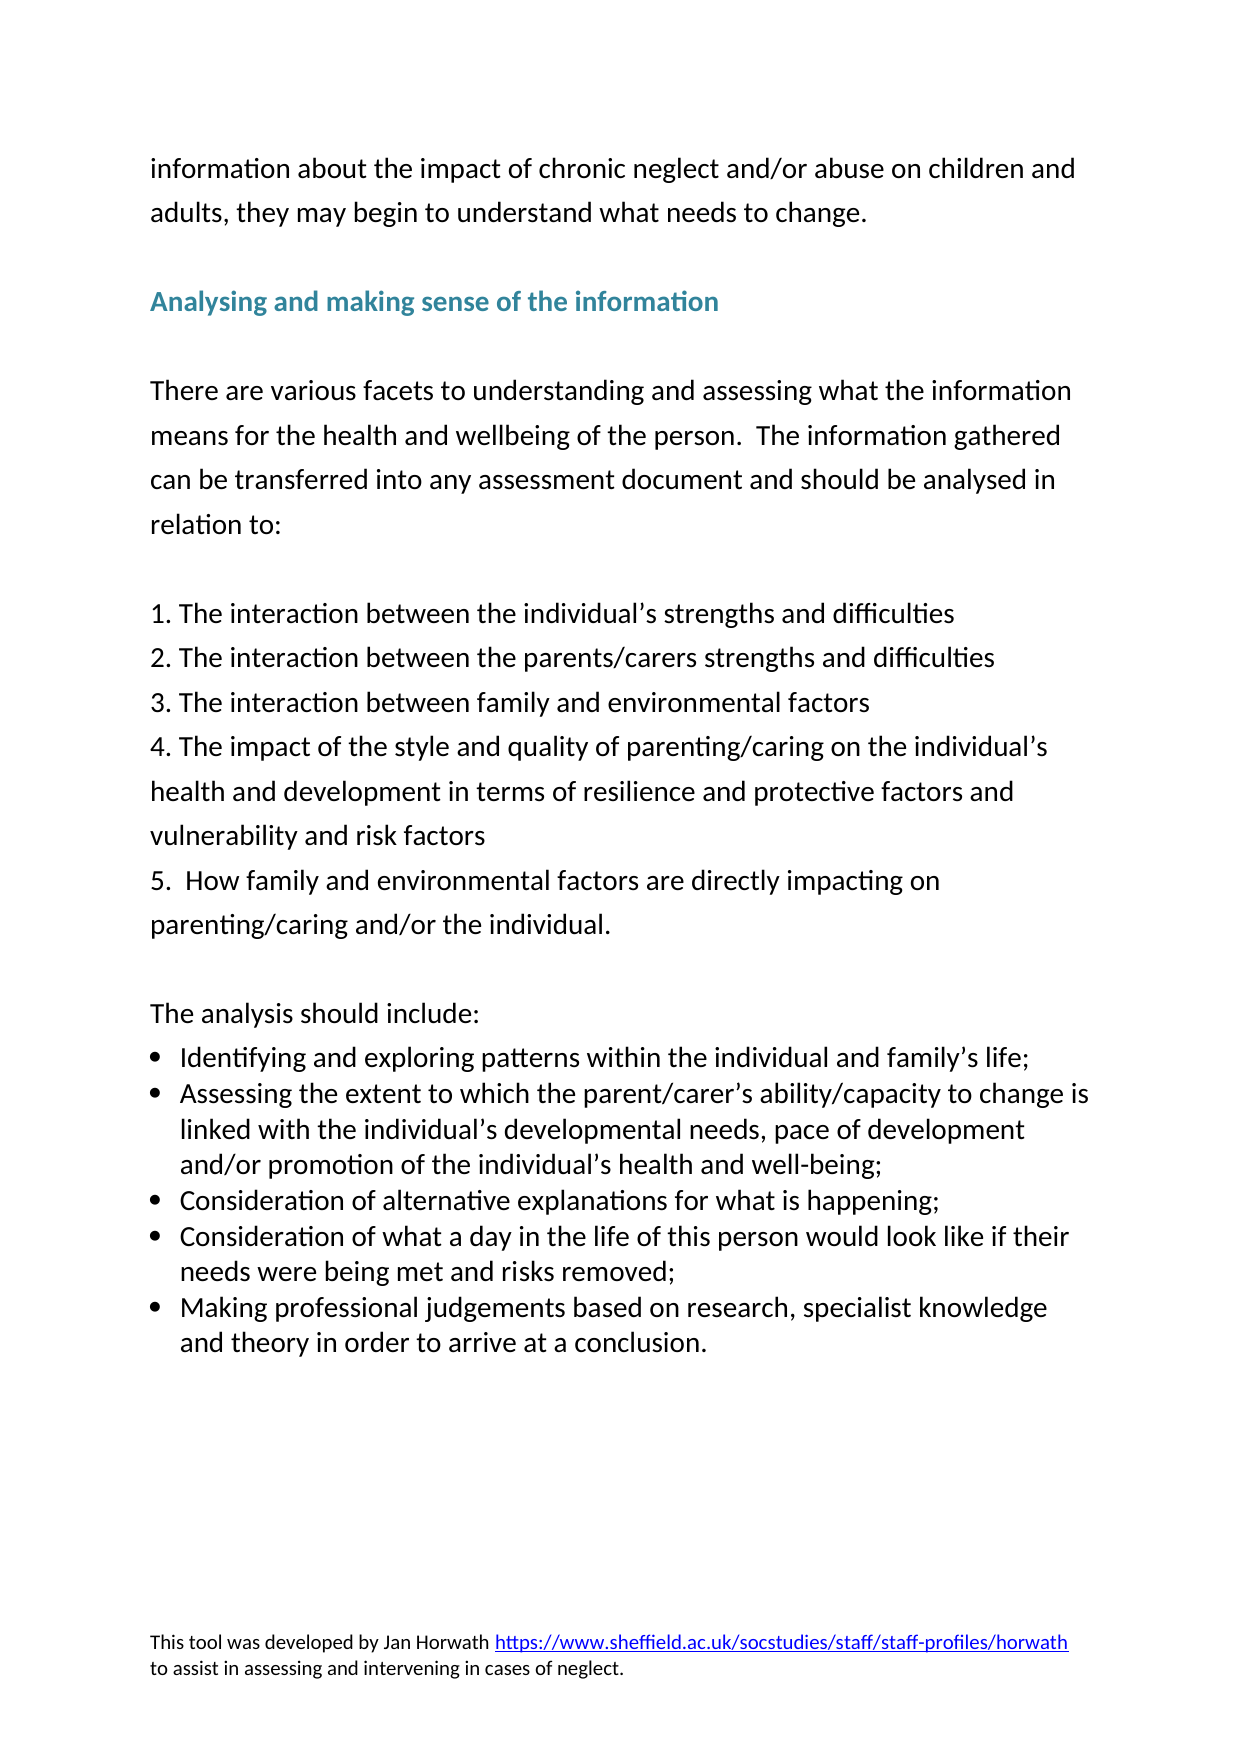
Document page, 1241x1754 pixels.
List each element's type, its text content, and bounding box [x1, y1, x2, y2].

text 4. The impact of the style and quality of parenting/caring on the individual’s health and development in terms of resilience and protective factors and vulnerability and risk factors [150, 728, 1090, 853]
list Identifying and exploring patterns within the individual and family’s life; [150, 1039, 1090, 1075]
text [150, 150, 1090, 230]
text 3. The interaction between family and environmental factors [150, 684, 1090, 719]
text There are various facets to understanding and assessing what the information means for the health and wellbeing of the person. The information gathered can be transferred into any assessment document and should be analysed in relation to: [150, 372, 1090, 541]
text Analysing and making sense of the information [150, 283, 1090, 319]
list Making professional judgements based on research, specialist knowledge and theory in order to arrive at a conclusion. [150, 1289, 1090, 1360]
text 5. How family and environmental factors are directly impacting on parenting/caring and/or the individual. [150, 862, 1090, 942]
text 2. The interaction between the parents/carers strengths and difficulties [150, 639, 1090, 675]
text The analysis should include: [150, 995, 1090, 1031]
list Consideration of what a day in the life of this person would look like if their needs were being met and risks removed; [150, 1218, 1090, 1289]
list Consideration of alternative explanations for what is happening; [150, 1182, 1090, 1218]
text 1. The interaction between the individual’s strengths and difficulties [150, 595, 1090, 630]
list Assessing the extent to which the parent/carer’s ability/capacity to change is linked with the individual’s developmental needs, pace of development and/or promotion of the individual’s health and well-being; [150, 1075, 1090, 1182]
